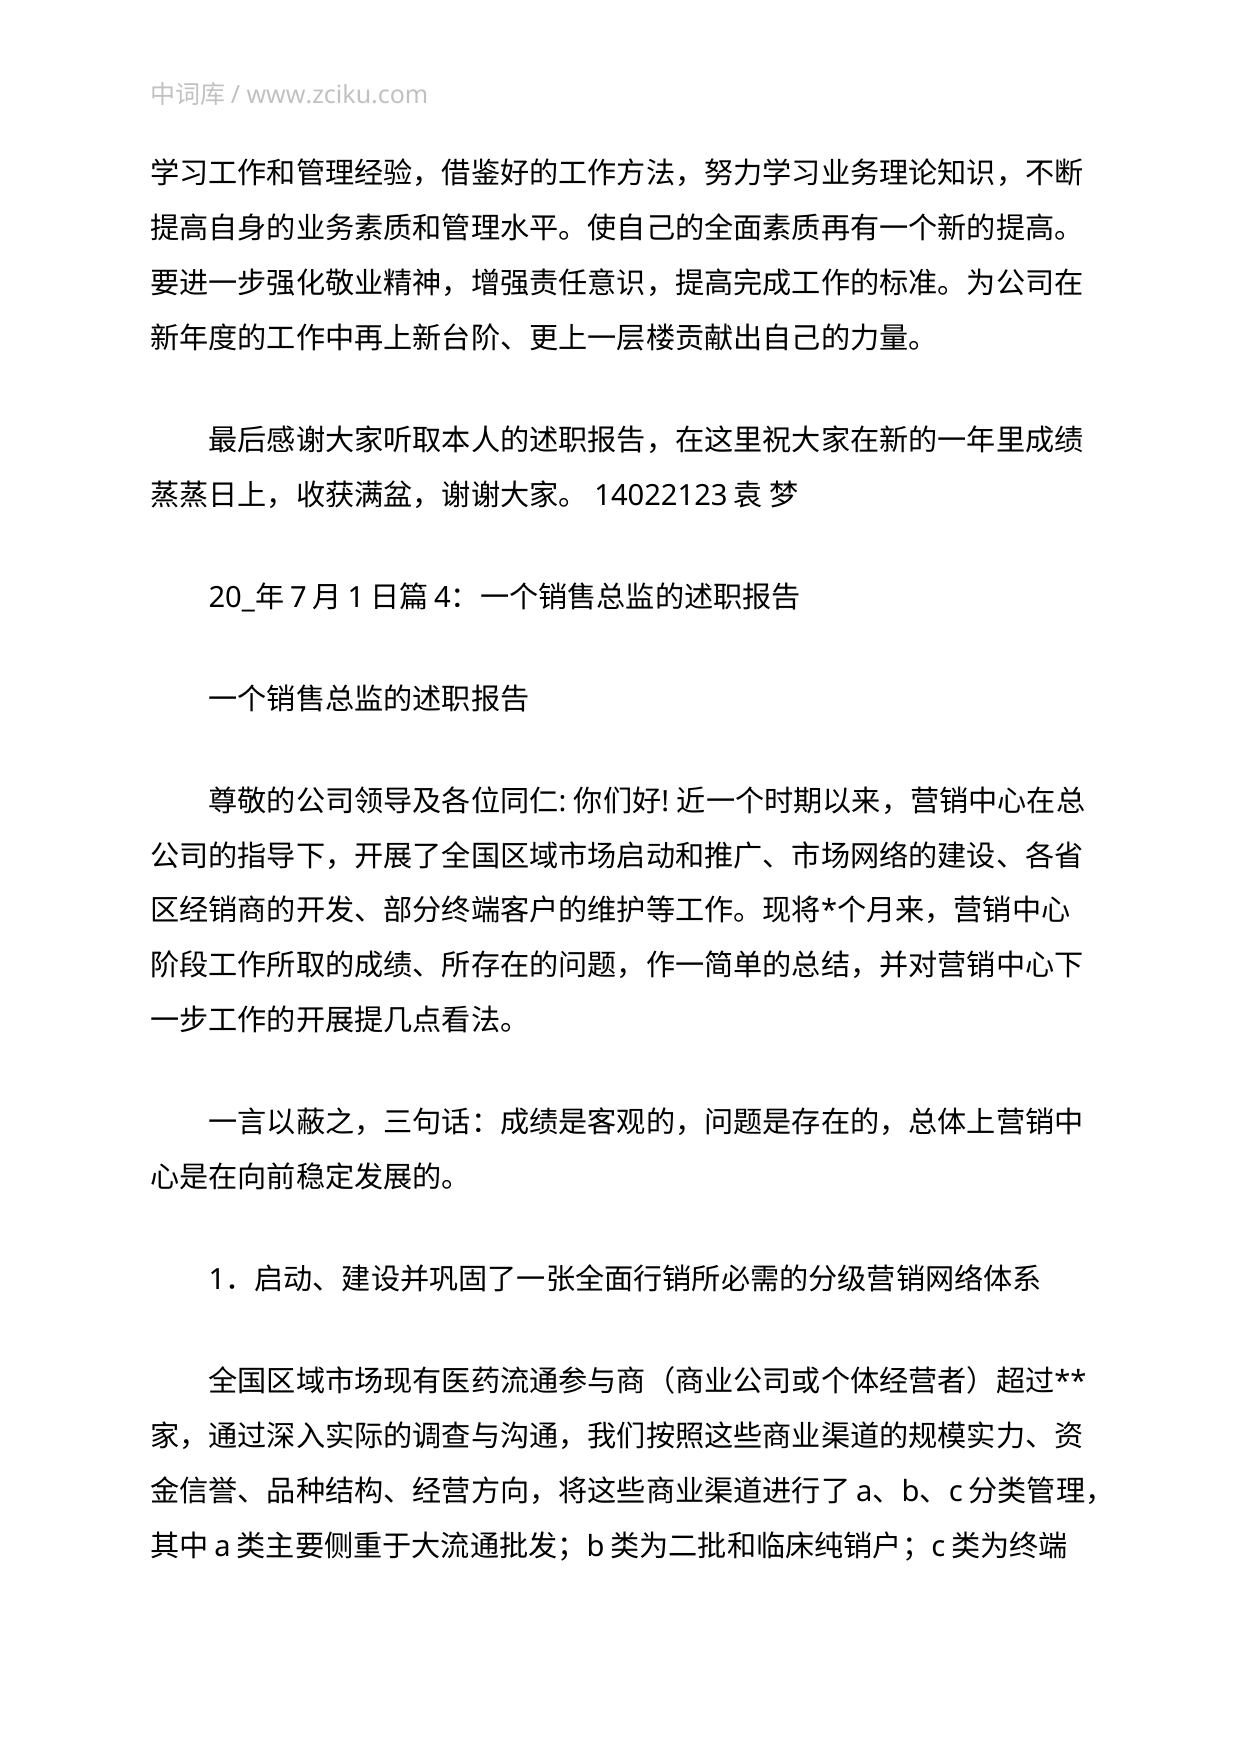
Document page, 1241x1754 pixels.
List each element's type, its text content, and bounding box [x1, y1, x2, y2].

text 20_年7月1日篇4：一个销售总监的述职报告 [150, 573, 1090, 616]
text 一个销售总监的述职报告 [150, 675, 1090, 718]
text 尊敬的公司领导及各位同仁: 你们好! 近一个时期以来，营销中心在总公司的指导下，开展了全国区域市场启动和推广、市场网络的建设、各省区经销商的开发、部分终端客户的维护等工作。现将*个月来，营销中心阶段工作所取的成绩、所存在的问题，作一简单的总结，并对营销中心下一步工作的开展提几点看法。 [150, 777, 1090, 1039]
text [150, 1357, 1090, 1564]
text 最后感谢大家听取本人的述职报告，在这里祝大家在新的一年里成绩蒸蒸日上，收获满盆，谢谢大家。 14022123袁 梦 [150, 416, 1090, 514]
text 1．启动、建设并巩固了一张全面行销所必需的分级营销网络体系 [150, 1255, 1090, 1298]
text 一言以蔽之，三句话：成绩是客观的，问题是存在的，总体上营销中心是在向前稳定发展的。 [150, 1099, 1090, 1196]
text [150, 150, 1090, 357]
